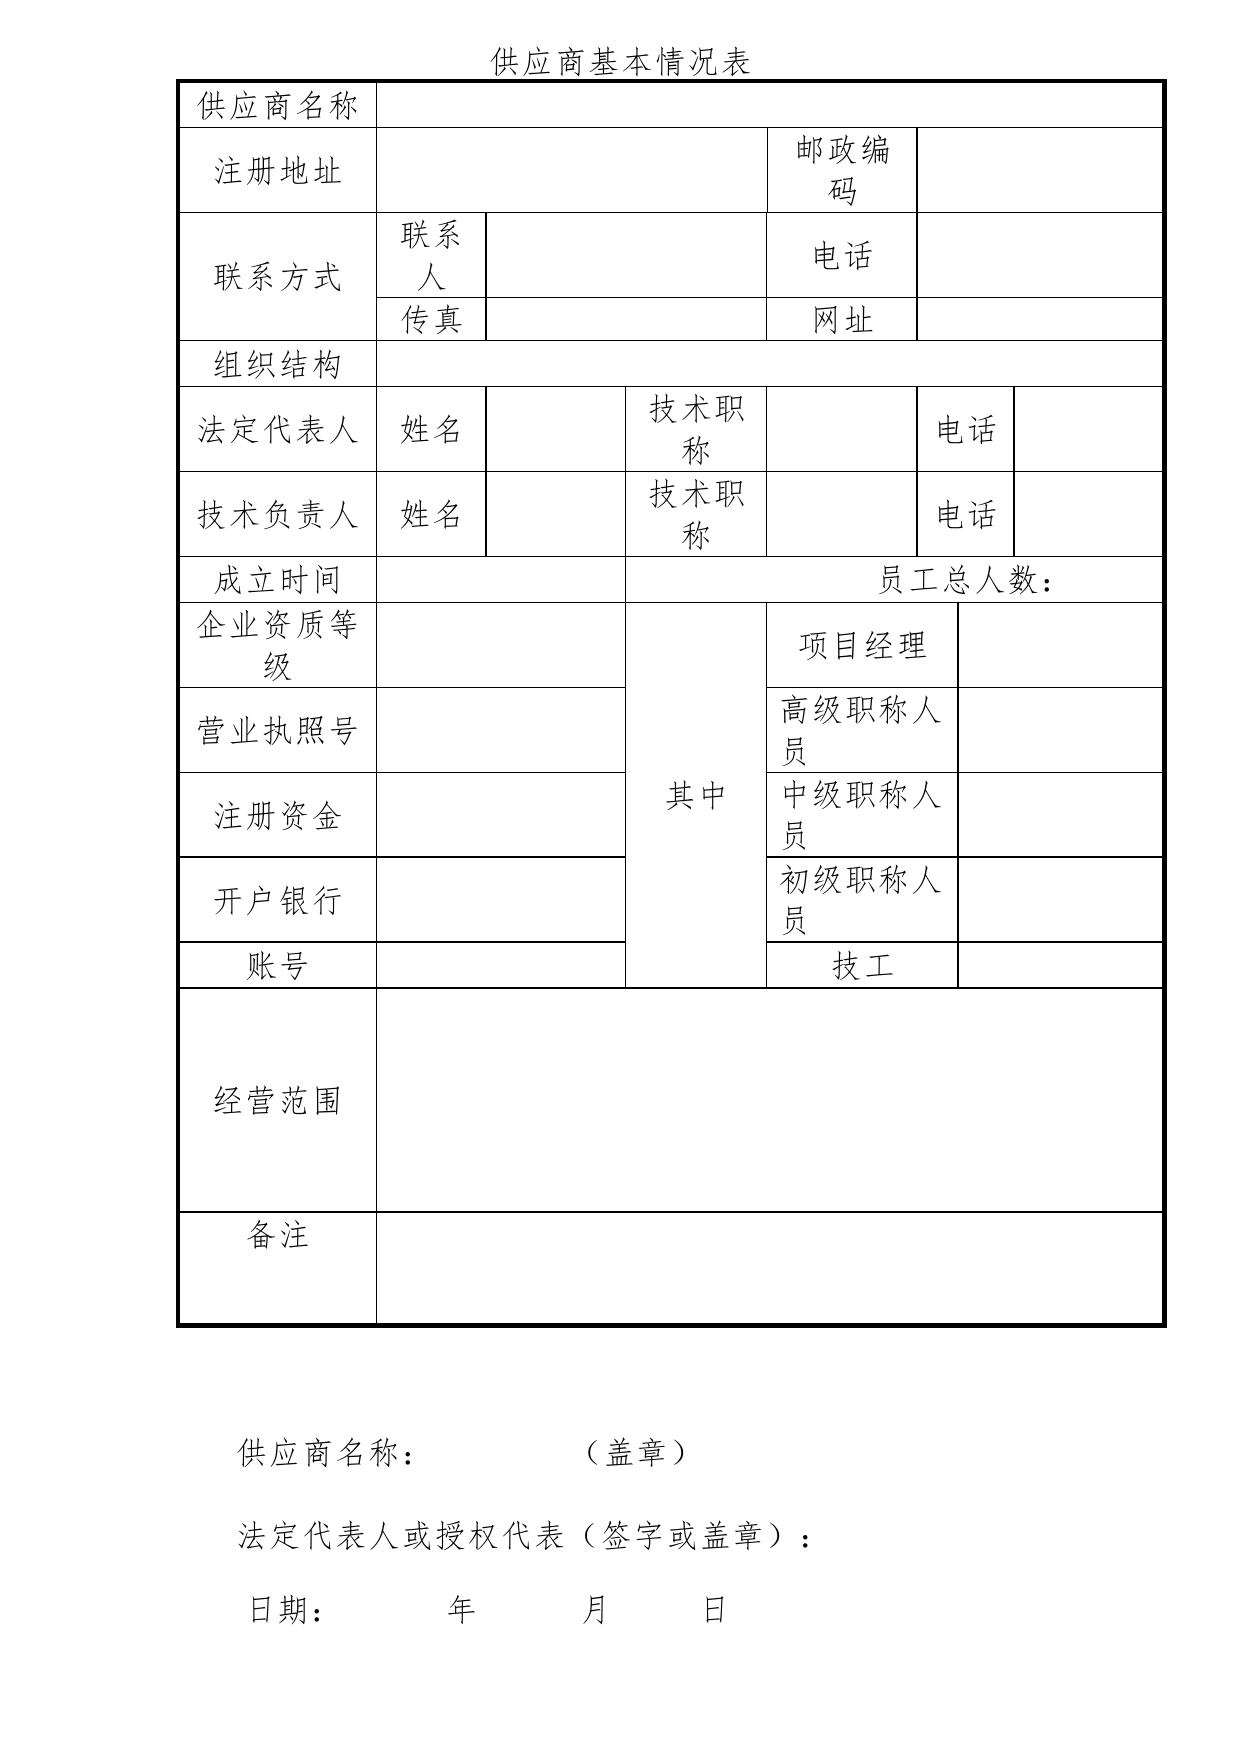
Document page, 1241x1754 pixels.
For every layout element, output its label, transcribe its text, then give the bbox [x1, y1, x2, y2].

table_cell [959, 603, 1162, 686]
table_cell [487, 387, 625, 471]
table_cell [377, 858, 625, 941]
table_cell [377, 688, 625, 771]
table_cell [918, 128, 1162, 212]
table_cell 姓名 [377, 472, 485, 556]
table_cell 注册资金 [180, 773, 376, 856]
table_cell 联系人 [377, 213, 485, 296]
table_cell [377, 773, 625, 856]
table_cell 注册地址 [180, 128, 376, 212]
table_cell [959, 773, 1162, 856]
table_cell [1015, 472, 1162, 556]
table_cell [959, 688, 1162, 771]
table_cell [959, 943, 1162, 987]
table_cell 成立时间 [180, 557, 376, 602]
text 日期： 年 月 日 [176, 1592, 1064, 1629]
table_cell [959, 858, 1162, 941]
table_cell 电话 [918, 387, 1013, 471]
table_cell [377, 128, 767, 212]
table_cell [487, 213, 766, 296]
table_cell 传真 [377, 298, 485, 340]
table_cell 项目经理 [767, 603, 957, 686]
table_cell [377, 557, 625, 602]
table_cell 员工总人数： [626, 557, 1162, 602]
table_cell [377, 989, 1162, 1211]
table_cell 姓名 [377, 387, 485, 471]
table_cell 高级职称人员 [767, 688, 957, 771]
table_cell [377, 1213, 1162, 1323]
table_cell [918, 298, 1162, 340]
text 供应商名称： （盖章） [176, 1431, 1064, 1473]
table_cell 电话 [767, 213, 916, 296]
table_cell [767, 472, 916, 556]
table_cell 初级职称人员 [767, 858, 957, 941]
table_cell [487, 472, 625, 556]
table_cell 开户银行 [180, 858, 376, 941]
table_cell [918, 213, 1162, 296]
table_cell 中级职称人员 [767, 773, 957, 856]
table_header [377, 83, 1162, 127]
table_cell 技工 [767, 943, 957, 987]
table_cell 企业资质等级 [180, 603, 376, 686]
table_cell 网址 [767, 298, 916, 340]
table_cell 技术职称 [626, 387, 766, 471]
table_cell 账号 [180, 943, 376, 987]
table_cell 备注 [180, 1213, 376, 1323]
table_cell [377, 943, 625, 987]
table_cell [377, 341, 1162, 386]
table_cell 营业执照号 [180, 688, 376, 771]
table_cell 联系方式 [180, 213, 376, 340]
table_cell 其中 [626, 603, 766, 987]
table_cell 经营范围 [180, 989, 376, 1211]
table_cell [767, 387, 916, 471]
table_cell 技术职称 [626, 472, 766, 556]
table_cell [1015, 387, 1162, 471]
table_cell 法定代表人 [180, 387, 376, 471]
table_cell 技术负责人 [180, 472, 376, 556]
text 法定代表人或授权代表（签字或盖章）： [176, 1514, 1064, 1556]
table_cell 邮政编码 [768, 128, 916, 212]
table_cell [377, 603, 625, 686]
table_header 供应商名称 [180, 83, 376, 127]
table_cell 电话 [918, 472, 1013, 556]
table_cell [487, 298, 766, 340]
table_cell 组织结构 [180, 341, 376, 386]
text 供应商基本情况表 [176, 42, 1064, 78]
